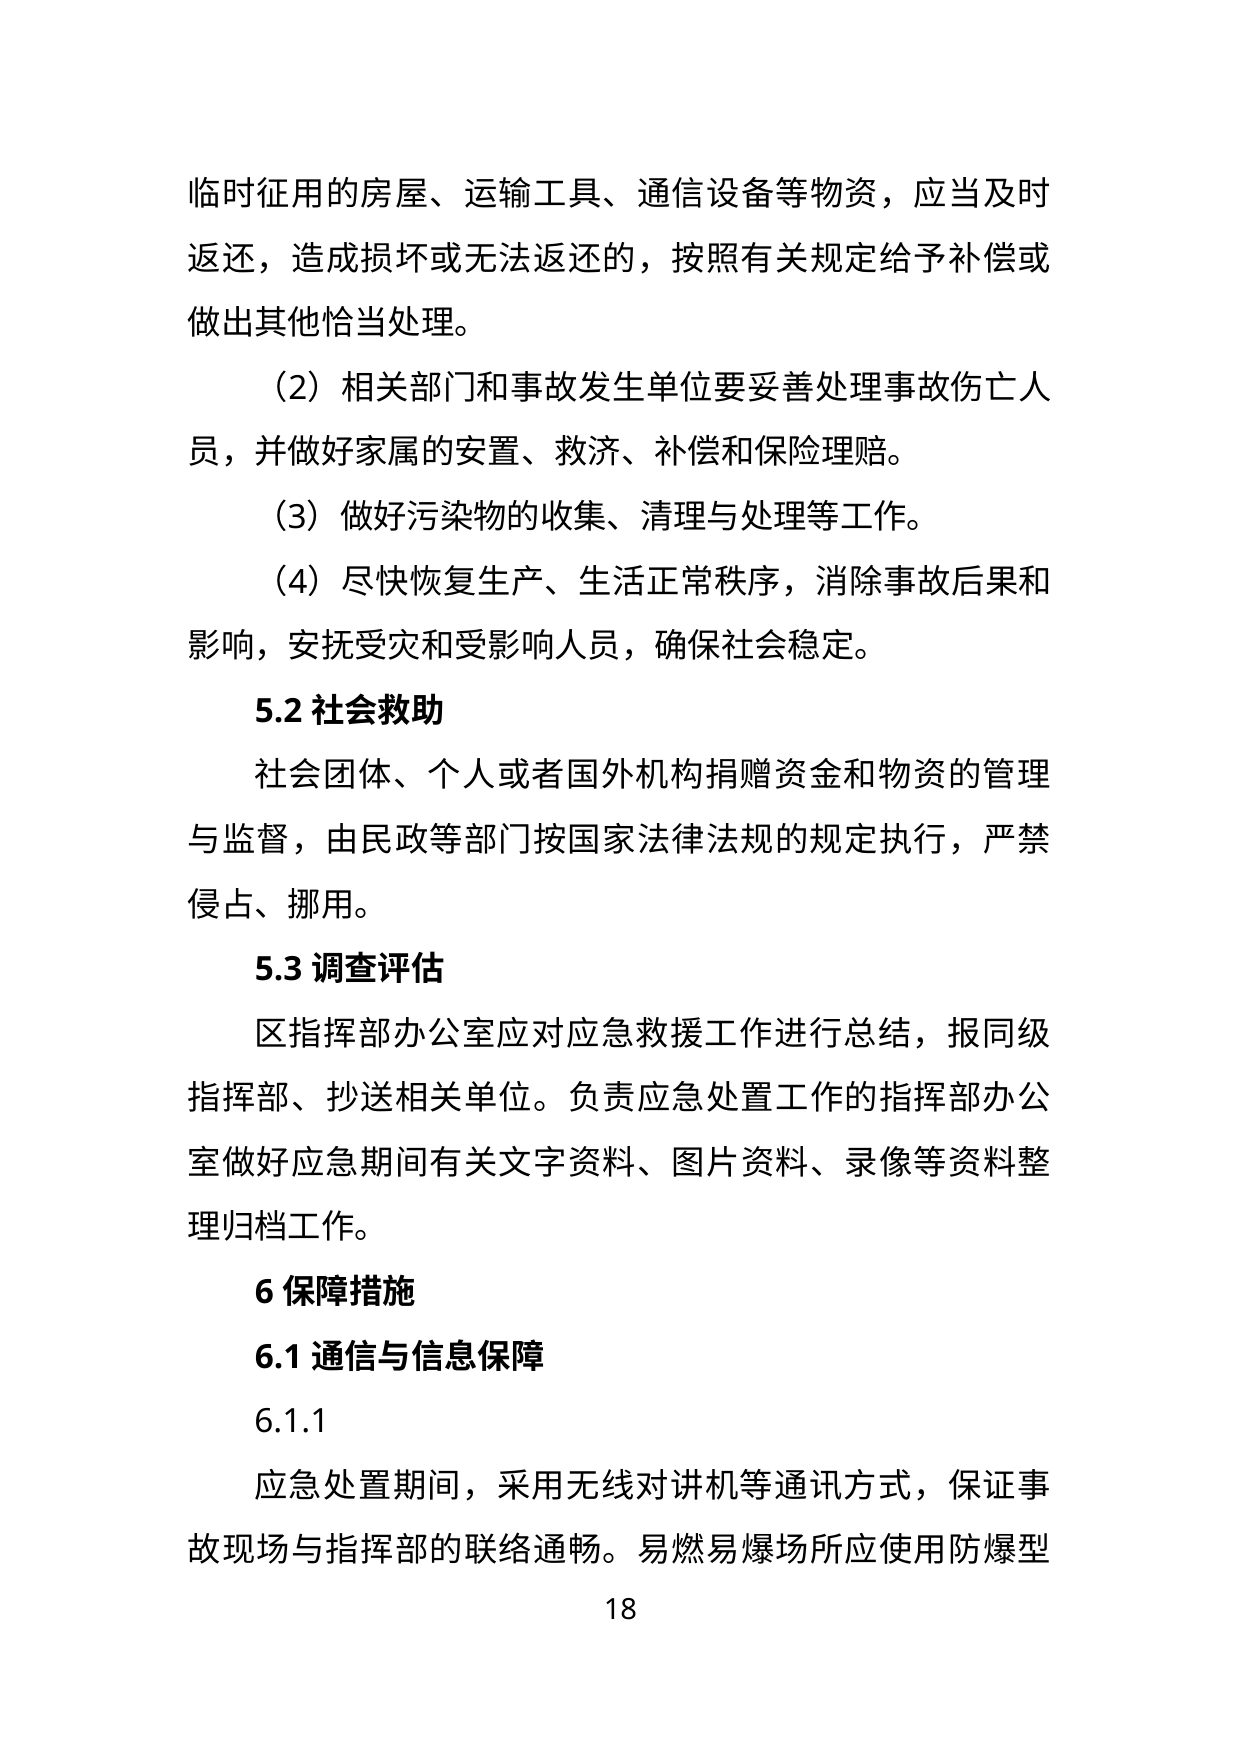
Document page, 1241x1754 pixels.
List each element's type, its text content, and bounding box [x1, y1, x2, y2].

text （4）尽快恢复生产、生活正常秩序，消除事故后果和影响，安抚受灾和受影响人员，确保社会稳定。 [187, 541, 1053, 671]
text 6.1.1 [187, 1381, 1053, 1446]
subtitle 5.2 社会救助 [187, 671, 1053, 735]
text 社会团体、个人或者国外机构捐赠资金和物资的管理与监督，由民政等部门按国家法律法规的规定执行，严禁侵占、挪用。 [187, 735, 1053, 929]
subtitle 5.3 调查评估 [187, 929, 1053, 993]
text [187, 1446, 1053, 1575]
text 区指挥部办公室应对应急救援工作进行总结，报同级指挥部、抄送相关单位。负责应急处置工作的指挥部办公室做好应急期间有关文字资料、图片资料、录像等资料整理归档工作。 [187, 993, 1053, 1252]
subtitle 6.1 通信与信息保障 [187, 1316, 1053, 1381]
subtitle 6 保障措施 [187, 1252, 1053, 1316]
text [187, 154, 1053, 348]
text （3）做好污染物的收集、清理与处理等工作。 [187, 477, 1053, 541]
text （2）相关部门和事故发生单位要妥善处理事故伤亡人员，并做好家属的安置、救济、补偿和保险理赔。 [187, 348, 1053, 477]
